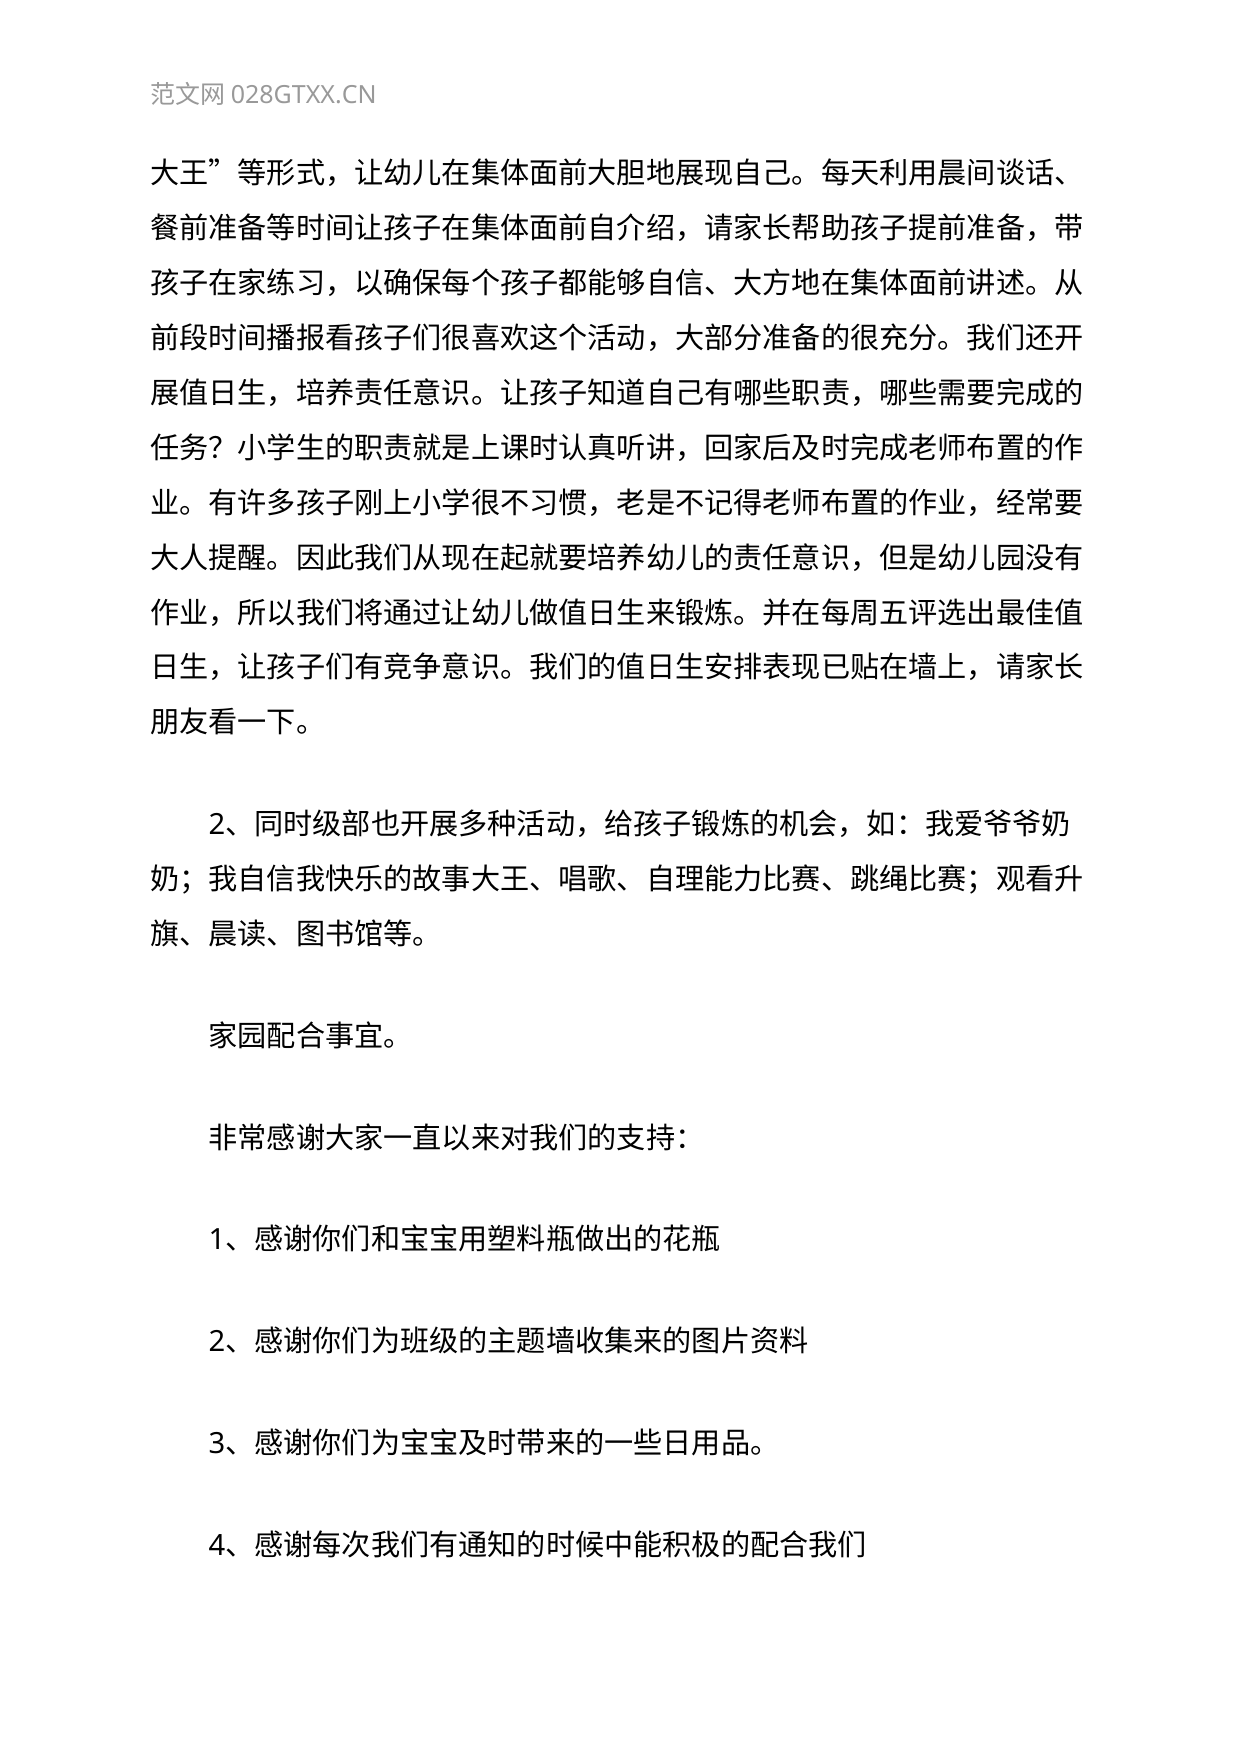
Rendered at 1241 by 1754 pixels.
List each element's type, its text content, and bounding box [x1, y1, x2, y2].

text 家园配合事宜。 [150, 1012, 1090, 1055]
text 3、感谢你们为宝宝及时带来的一些日用品。 [150, 1420, 1090, 1462]
text 1、感谢你们和宝宝用塑料瓶做出的花瓶 [150, 1216, 1090, 1258]
text 2、感谢你们为班级的主题墙收集来的图片资料 [150, 1318, 1090, 1360]
text 2、同时级部也开展多种活动，给孩子锻炼的机会，如：我爱爷爷奶奶；我自信我快乐的故事大王、唱歌、自理能力比赛、跳绳比赛；观看升旗、晨读、图书馆等。 [150, 801, 1090, 953]
text 4、感谢每次我们有通知的时候中能积极的配合我们 [150, 1522, 1090, 1564]
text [150, 150, 1090, 741]
text 非常感谢大家一直以来对我们的支持： [150, 1114, 1090, 1156]
